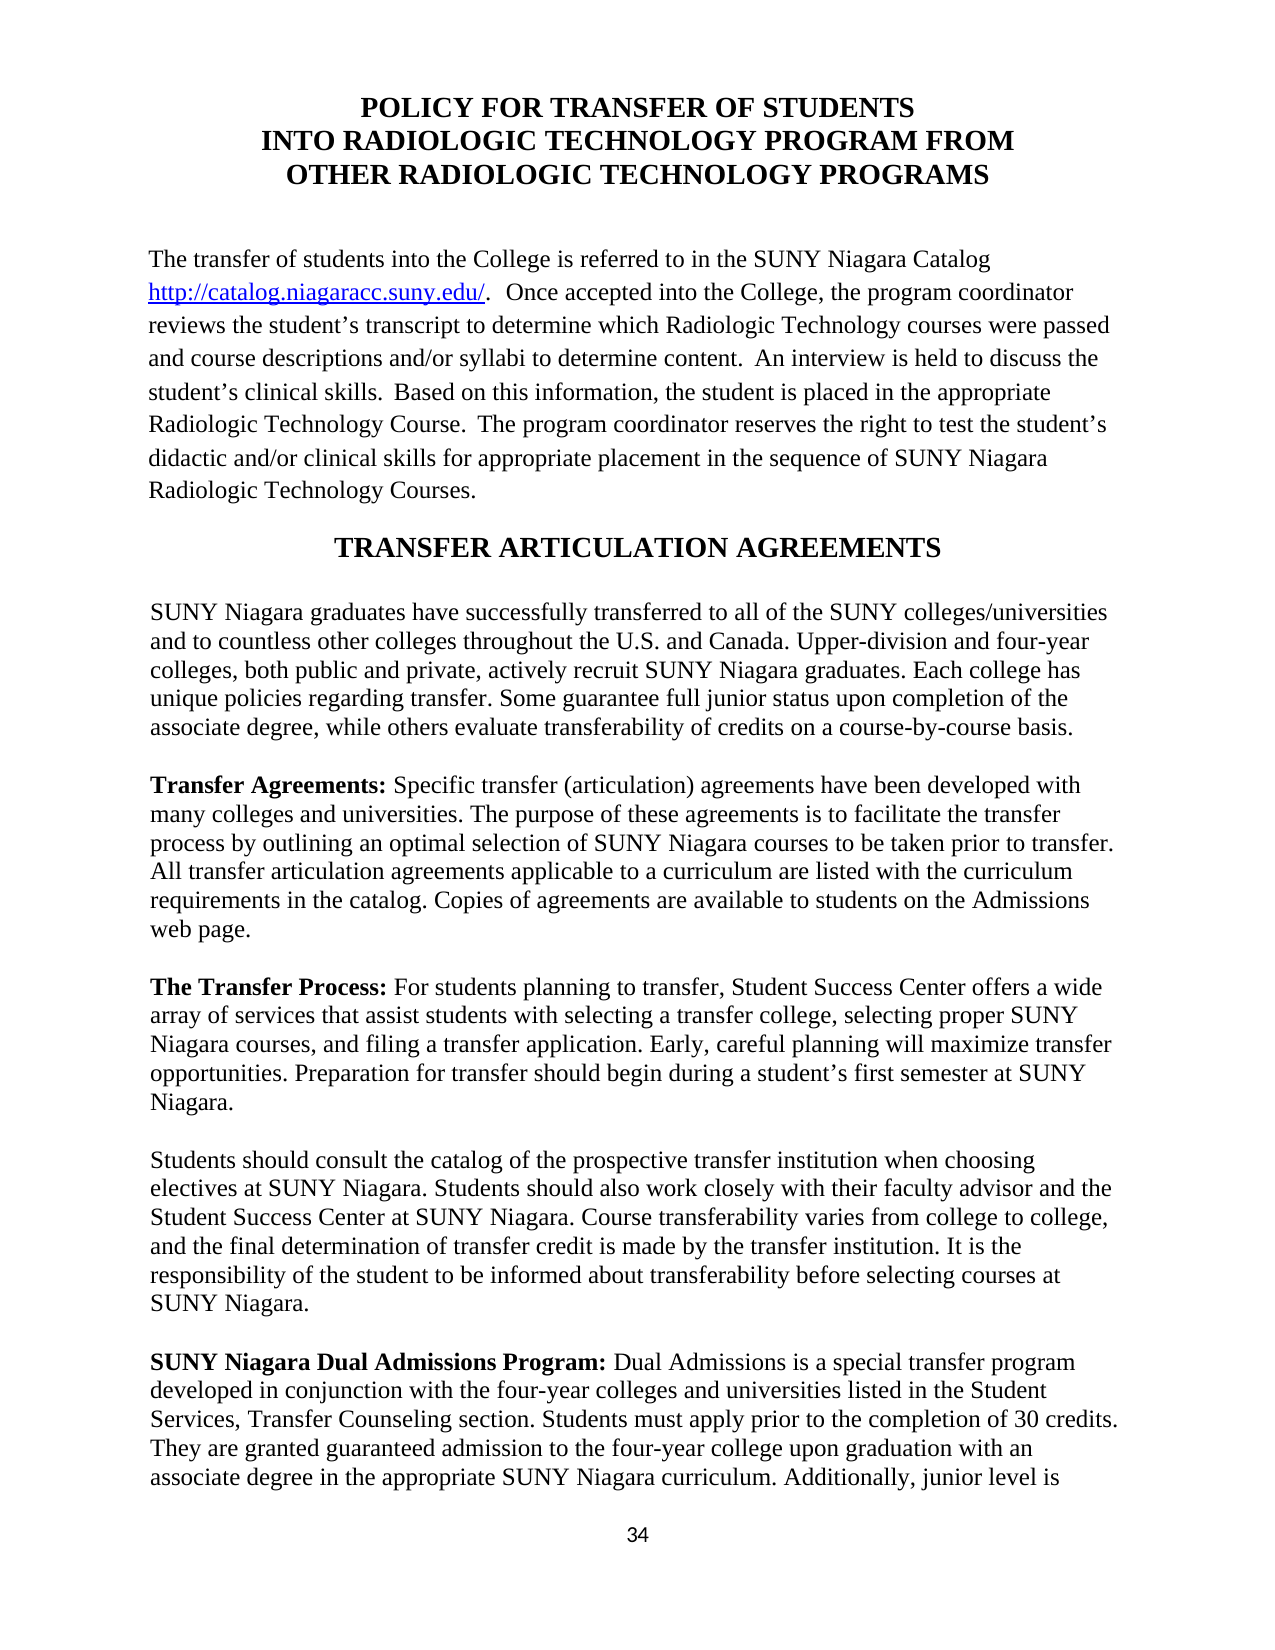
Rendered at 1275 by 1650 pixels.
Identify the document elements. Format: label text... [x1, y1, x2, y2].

text The Transfer Process: For students planning to transfer, Student Success Center offers a wide array of services that assist students with selecting a transfer college, selecting proper SUNY Niagara courses, and filing a transfer application. Early, careful planning will maximize transfer opportunities. Preparation for transfer should begin during a student’s first semester at SUNY Niagara. [150, 972, 1116, 1116]
text SUNY Niagara Dual Admissions Program: Dual Admissions is a special transfer program developed in conjunction with the four-year colleges and universities listed in the Student Services, Transfer Counseling section. Students must apply prior to the completion of 30 credits. They are granted guaranteed admission to the four-year college upon graduation with an associate degree in the appropriate SUNY Niagara curriculum. Additionally, junior level is [150, 1347, 1119, 1490]
text Transfer Agreements: Specific transfer (articulation) agreements have been developed with many colleges and universities. The purpose of these agreements is to facilitate the transfer process by outlining an optimal selection of SUNY Niagara courses to be taken prior to transfer. All transfer articulation agreements applicable to a curriculum are listed with the curriculum requirements in the catalog. Copies of agreements are available to students on the Admissions web page. [150, 770, 1116, 943]
text SUNY Niagara graduates have successfully transferred to all of the SUNY colleges/universities and to countless other colleges throughout the U.S. and Canada. Upper-division and four-year colleges, both public and private, actively recruit SUNY Niagara graduates. Each college has unique policies regarding transfer. Some guarantee full junior status upon completion of the associate degree, while others evaluate transferability of credits on a course-by-course basis. [150, 597, 1116, 741]
subtitle POLICY FOR TRANSFER OF STUDENTS [75, 90, 1200, 123]
subtitle TRANSFER ARTICULATION AGREEMENTS [75, 530, 1200, 563]
text INTO RADIOLOGIC TECHNOLOGY PROGRAM FROM OTHER RADIOLOGIC TECHNOLOGY PROGRAMS [212, 123, 1063, 191]
text Students should consult the catalog of the prospective transfer institution when choosing electives at SUNY Niagara. Students should also work closely with their faculty advisor and the Student Success Center at SUNY Niagara. Course transferability varies from college to college, and the final determination of transfer credit is made by the transfer institution. It is the responsibility of the student to be informed about transferability before selecting courses at SUNY Niagara. [150, 1145, 1116, 1317]
text The transfer of students into the College is referred to in the SUNY Niagara Catalog http://catalog.niagaracc.suny.edu/. Once accepted into the College, the program coordinator reviews the student’s transcript to determine which Radiologic Technology courses were passed and course descriptions and/or syllabi to determine content. An interview is held to discuss the student’s clinical skills. Based on this information, the student is placed in the appropriate Radiologic Technology Course. The program coordinator reserves the right to test the student’s didactic and/or clinical skills for appropriate placement in the sequence of SUNY Niagara Radiologic Technology Courses. [148, 244, 1116, 504]
